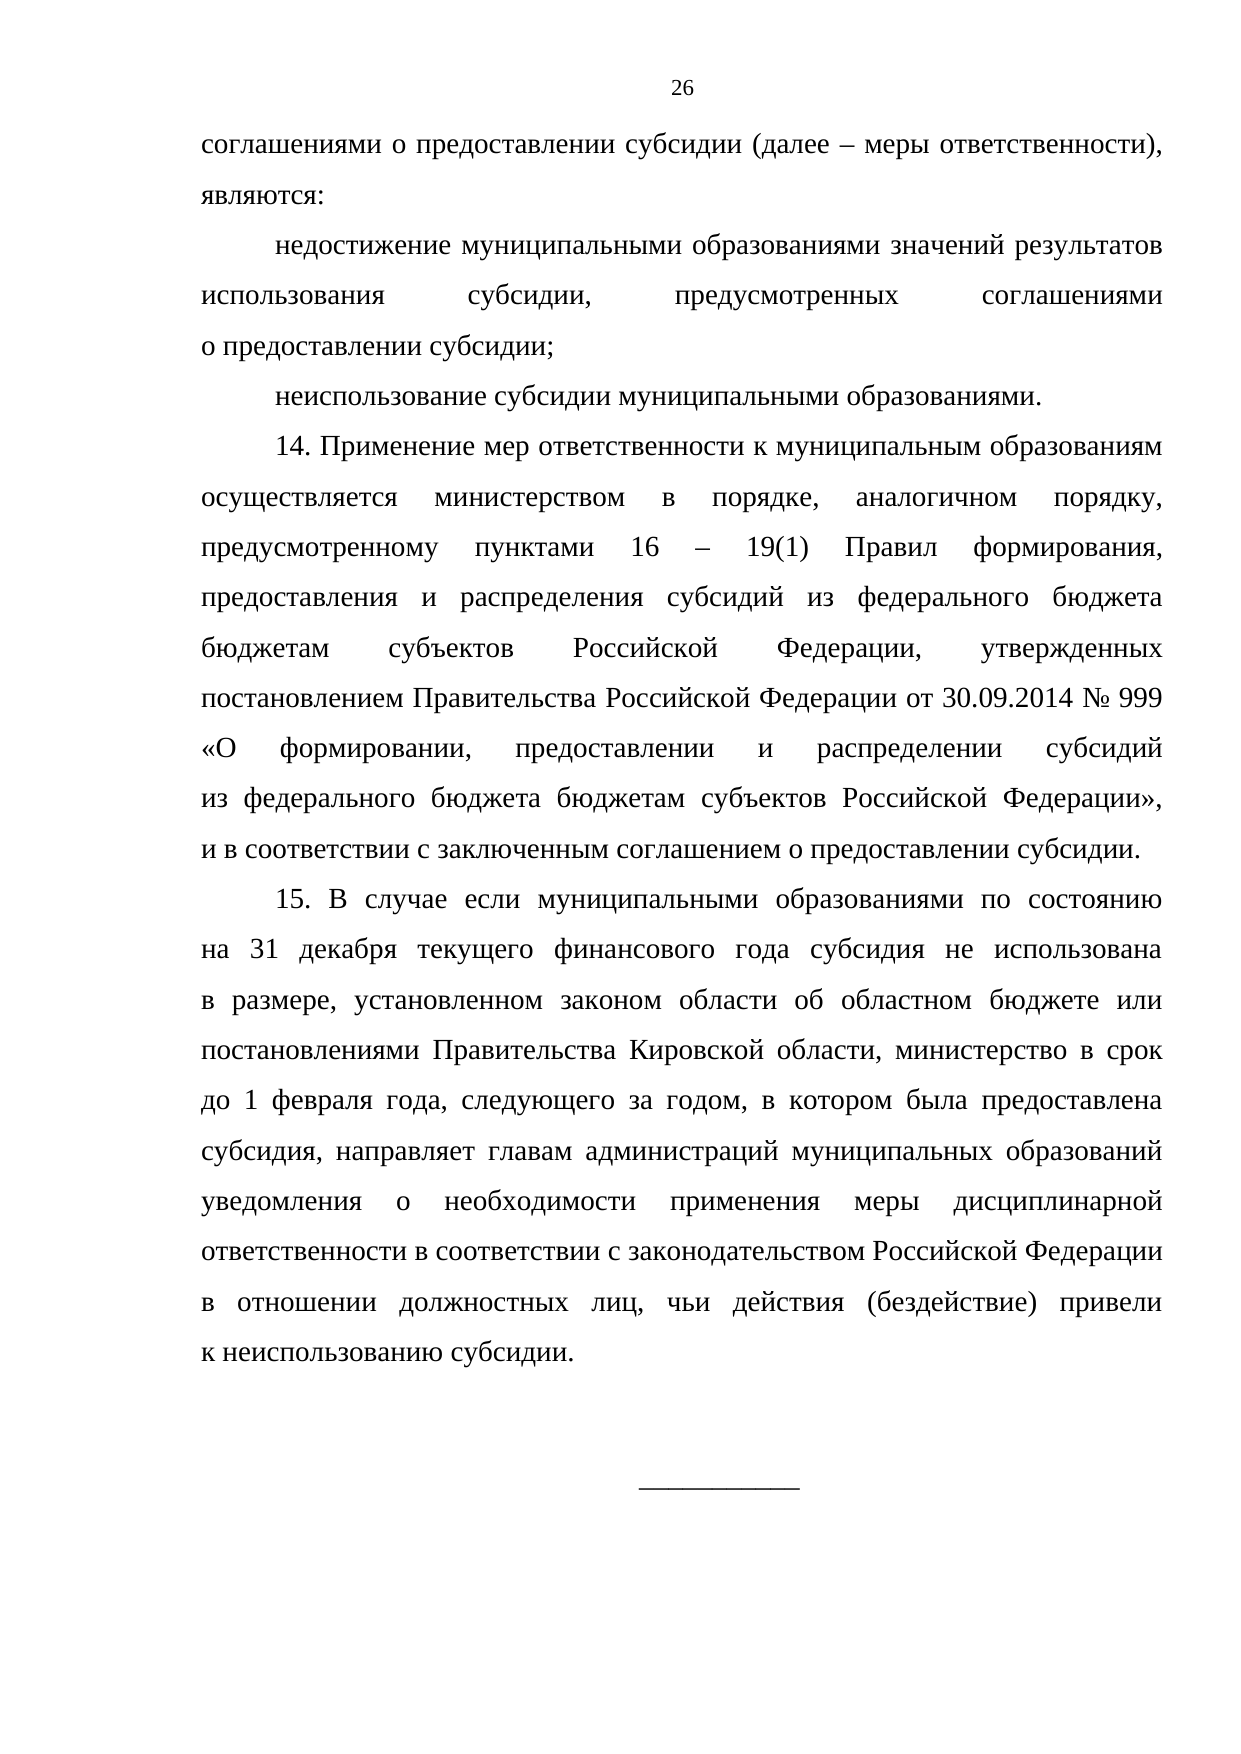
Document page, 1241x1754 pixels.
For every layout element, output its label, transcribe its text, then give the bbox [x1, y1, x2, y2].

text ___________ [201, 1459, 1163, 1493]
text 14. Применение мер ответственности к муниципальным образованиям осуществляется министерством в порядке, аналогичном порядку, предусмотренному пунктами 16 – 19(1) Правил формирования, предоставления и распределения субсидий из федерального бюджета бюджетам субъектов Российской Федерации, утвержденных постановлением Правительства Российской Федерации от 30.09.2014 № 999 «О формировании, предоставлении и распределении субсидий из федерального бюджета бюджетам субъектов Российской Федерации», и в соответствии с заключенным соглашением о предоставлении субсидии. [201, 428, 1163, 864]
text недостижение муниципальными образованиями значений результатов использования субсидии, предусмотренных соглашениями о предоставлении субсидии; [201, 227, 1163, 361]
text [201, 127, 1163, 210]
text 15. В случае если муниципальными образованиями по состоянию на 31 декабря текущего финансового года субсидия не использована в размере, установленном законом области об областном бюджете или постановлениями Правительства Кировской области, министерство в срок до 1 февраля года, следующего за годом, в котором была предоставлена субсидия, направляет главам администраций муниципальных образований уведомления о необходимости применения меры дисциплинарной ответственности в соответствии с законодательством Российской Федерации в отношении должностных лиц, чьи действия (бездействие) привели к неиспользованию субсидии. [201, 881, 1163, 1368]
text неиспользование субсидии муниципальными образованиями. [201, 378, 1163, 412]
